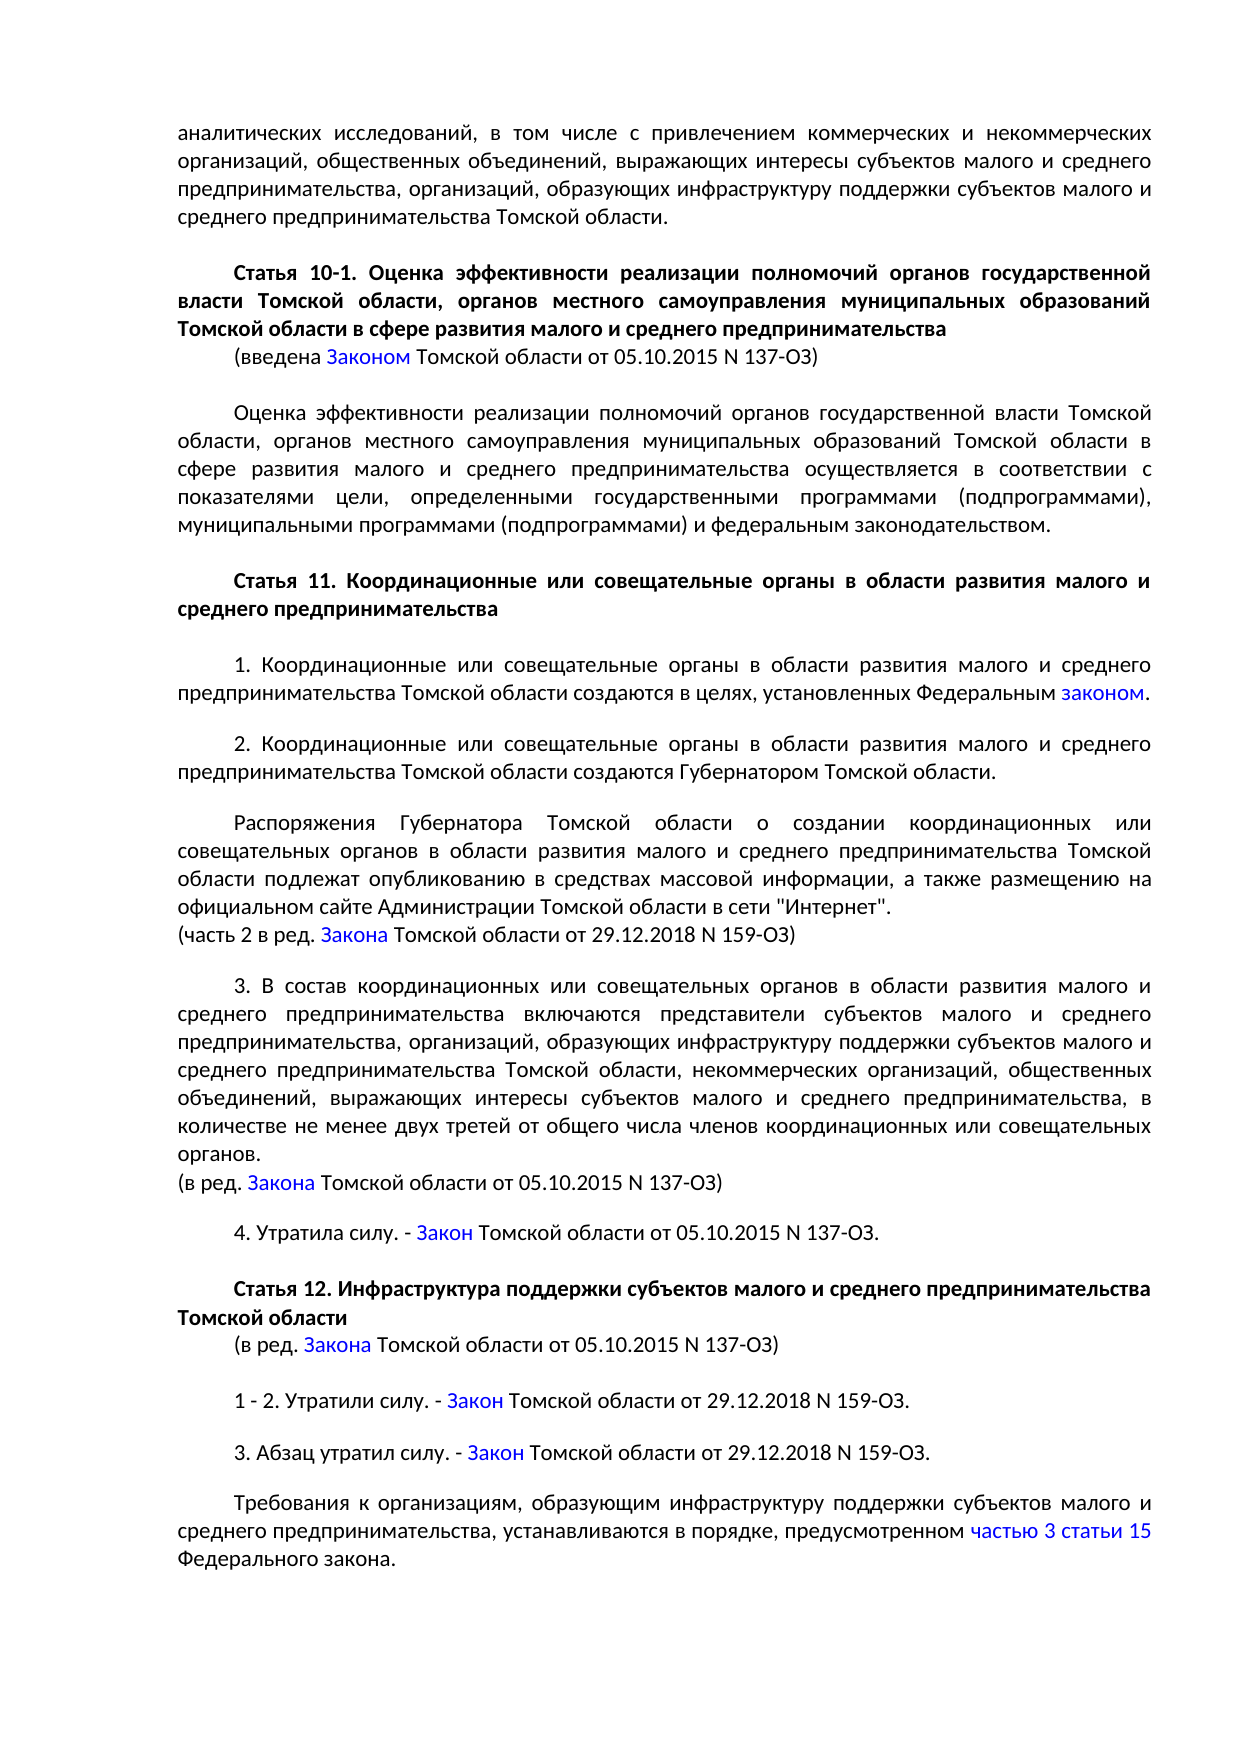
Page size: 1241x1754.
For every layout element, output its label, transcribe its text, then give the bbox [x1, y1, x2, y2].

text (в ред. Закона Томской области от 05.10.2015 N 137-ОЗ) [177, 1168, 1152, 1196]
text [177, 118, 1152, 230]
text 3. В состав координационных или совещательных органов в области развития малого и среднего предпринимательства включаются представители субъектов малого и среднего предпринимательства, организаций, образующих инфраструктуру поддержки субъектов малого и среднего предпринимательства Томской области, некоммерческих организаций, общественных объединений, выражающих интересы субъектов малого и среднего предпринимательства, в количестве не менее двух третей от общего числа членов координационных или совещательных органов. [177, 971, 1152, 1168]
text Требования к организациям, образующим инфраструктуру поддержки субъектов малого и среднего предпринимательства, устанавливаются в порядке, предусмотренном частью 3 статьи 15 Федерального закона. [177, 1488, 1152, 1573]
title Статья 10-1. Оценка эффективности реализации полномочий органов государственной власти Томской области, органов местного самоуправления муниципальных образований Томской области в сфере развития малого и среднего предпринимательства [177, 258, 1152, 342]
text (введена Законом Томской области от 05.10.2015 N 137-ОЗ) [177, 342, 1152, 370]
text (в ред. Закона Томской области от 05.10.2015 N 137-ОЗ) [177, 1331, 1152, 1359]
title Статья 11. Координационные или совещательные органы в области развития малого и среднего предпринимательства [177, 566, 1152, 622]
text Распоряжения Губернатора Томской области о создании координационных или совещательных органов в области развития малого и среднего предпринимательства Томской области подлежат опубликованию в средствах массовой информации, а также размещению на официальном сайте Администрации Томской области в сети "Интернет". [177, 808, 1152, 921]
text 3. Абзац утратил силу. - Закон Томской области от 29.12.2018 N 159-ОЗ. [177, 1438, 1152, 1466]
text Оценка эффективности реализации полномочий органов государственной власти Томской области, органов местного самоуправления муниципальных образований Томской области в сфере развития малого и среднего предпринимательства осуществляется в соответствии с показателями цели, определенными государственными программами (подпрограммами), муниципальными программами (подпрограммами) и федеральным законодательством. [177, 398, 1152, 538]
title Статья 12. Инфраструктура поддержки субъектов малого и среднего предпринимательства Томской области [177, 1274, 1152, 1331]
text 2. Координационные или совещательные органы в области развития малого и среднего предпринимательства Томской области создаются Губернатором Томской области. [177, 729, 1152, 786]
text 1. Координационные или совещательные органы в области развития малого и среднего предпринимательства Томской области создаются в целях, установленных Федеральным законом. [177, 651, 1152, 707]
text (часть 2 в ред. Закона Томской области от 29.12.2018 N 159-ОЗ) [177, 921, 1152, 948]
text 4. Утратила силу. - Закон Томской области от 05.10.2015 N 137-ОЗ. [177, 1218, 1152, 1247]
text 1 - 2. Утратили силу. - Закон Томской области от 29.12.2018 N 159-ОЗ. [177, 1387, 1152, 1415]
